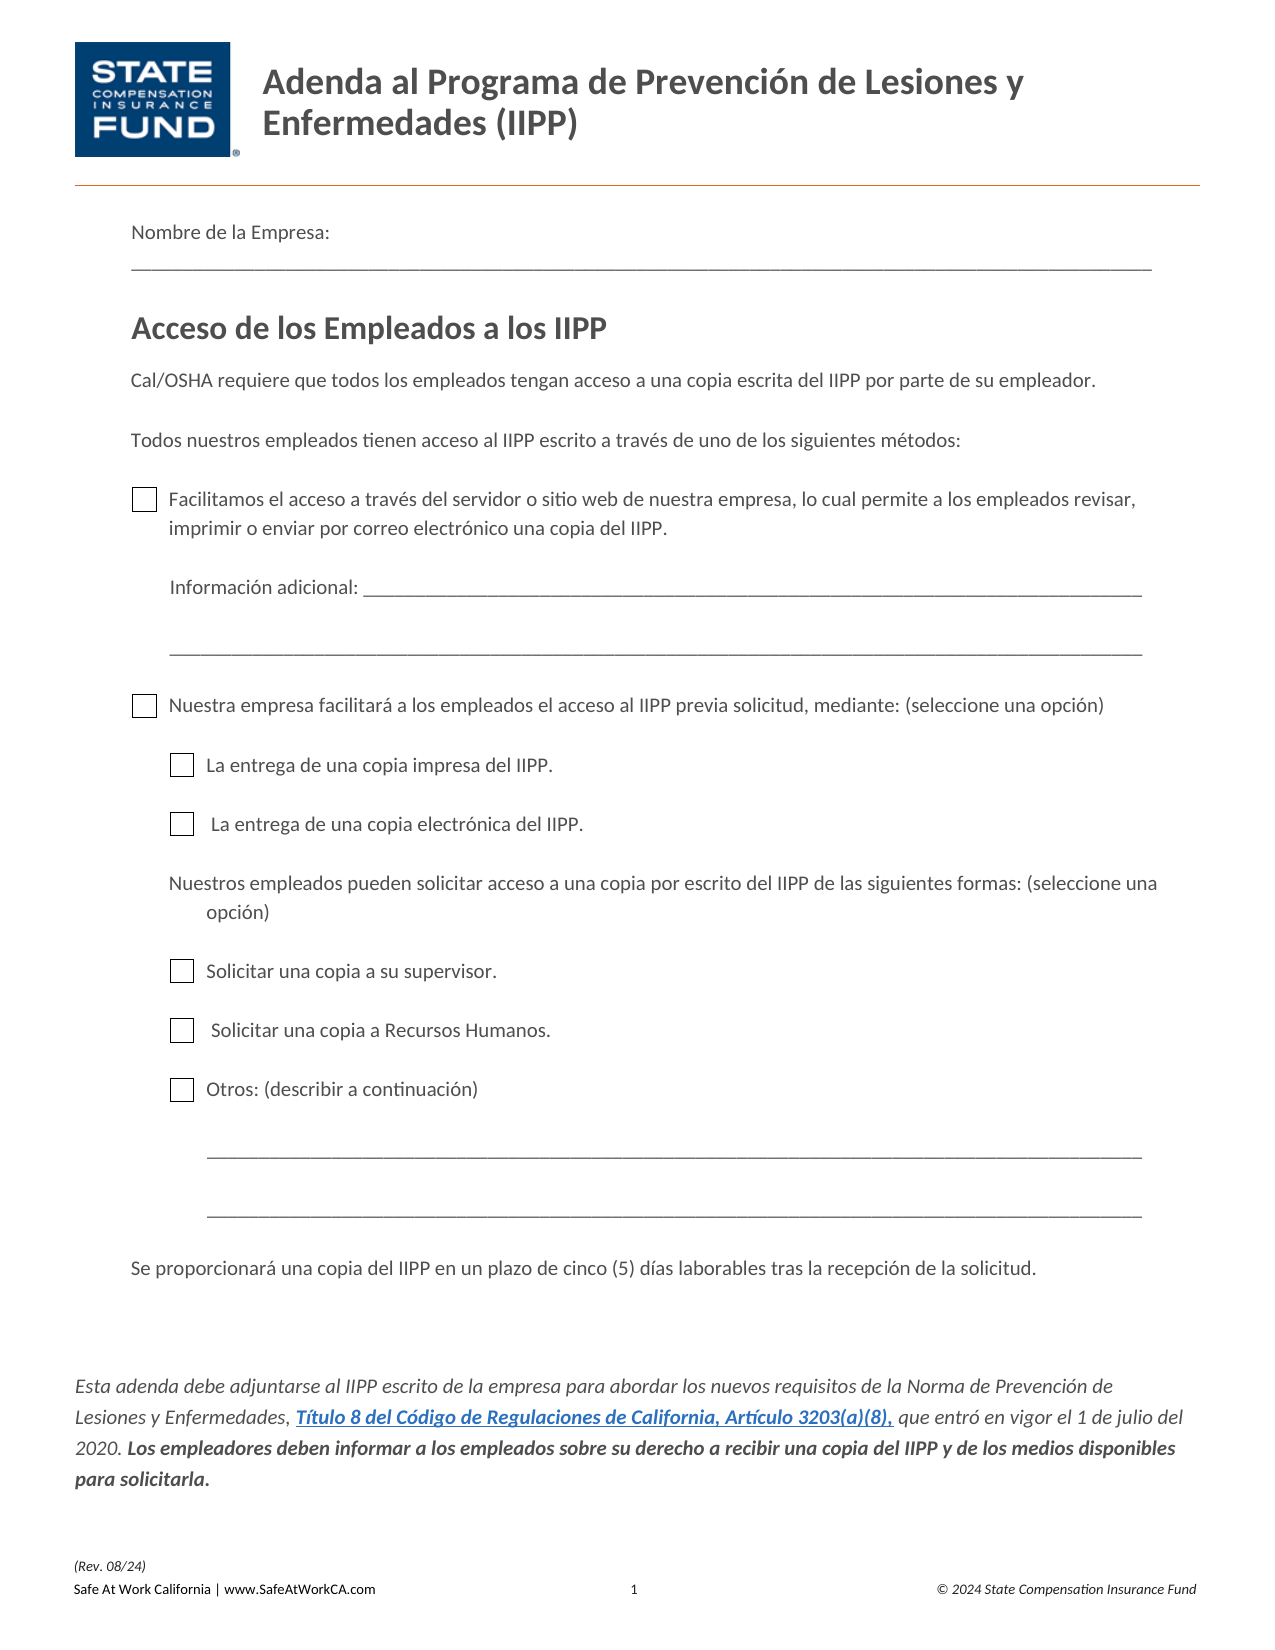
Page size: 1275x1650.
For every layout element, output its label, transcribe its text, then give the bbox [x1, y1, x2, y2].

subtitle Acceso de los Empleados a los IIPP [131, 307, 1188, 348]
text Nombre de la Empresa: [131, 219, 1153, 273]
picture [75, 42, 240, 157]
text Otros: (describir a continuación) [169, 1077, 1188, 1102]
text Solicitar una copia a Recursos Humanos. [169, 1017, 1188, 1043]
text Cal/OSHA requiere que todos los empleados tengan acceso a una copia escrita del IIPP por parte de su empleador. [131, 368, 1188, 393]
subtitle Adenda al Programa de Prevención de Lesiones y Enfermedades (IIPP) [262, 62, 1188, 144]
text Nuestra empresa facilitará a los empleados el acceso al IIPP previa solicitud, mediante: (seleccione una opción) [131, 693, 1188, 718]
text Esta adenda debe adjuntarse al IIPP escrito de la empresa para abordar los nuevos requisitos de la Norma de Prevención de Lesiones y Enfermedades, Título 8 del Código de Regulaciones de California, Artículo 3203(a)(8), que entró en vigor el 1 de julio del 2020. Los empleadores deben informar a los empleados sobre su derecho a recibir una copia del IIPP y de los medios disponibles para solicitarla. [75, 1373, 1188, 1491]
text La entrega de una copia electrónica del IIPP. [169, 811, 1188, 837]
text Información adicional: [169, 574, 1188, 599]
text Solicitar una copia a su supervisor. [169, 958, 1188, 983]
text Todos nuestros empleados tienen acceso al IIPP escrito a través de uno de los siguientes métodos: [131, 427, 1188, 452]
text Nuestros empleados pueden solicitar acceso a una copia por escrito del IIPP de las siguientes formas: (seleccione una opción) [169, 870, 1188, 924]
text Facilitamos el acceso a través del servidor o sitio web de nuestra empresa, lo cual permite a los empleados revisar, imprimir o enviar por correo electrónico una copia del IIPP. [131, 486, 1188, 540]
text Se proporcionará una copia del IIPP en un plazo de cinco (5) días laborables tras la recepción de la solicitud. [131, 1255, 1188, 1280]
text La entrega de una copia impresa del IIPP. [169, 752, 1188, 777]
